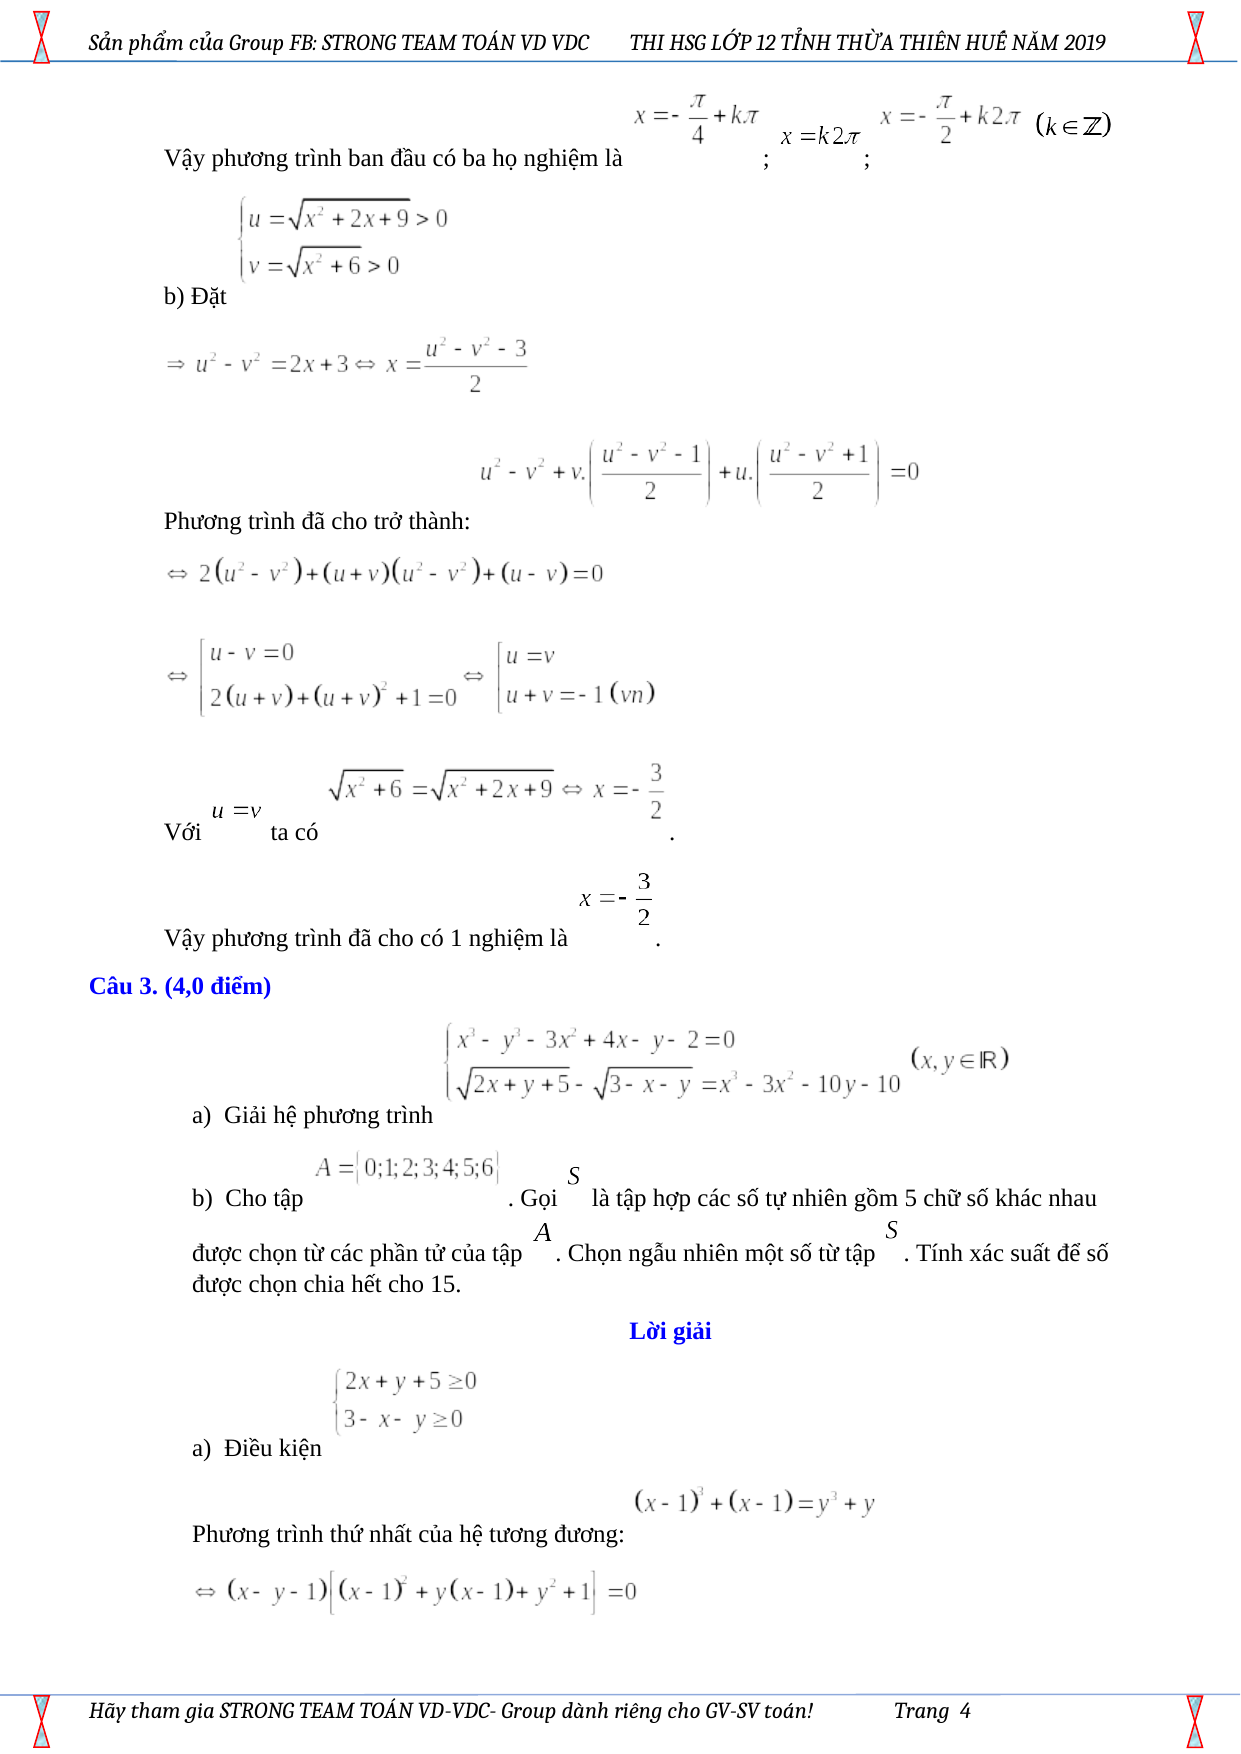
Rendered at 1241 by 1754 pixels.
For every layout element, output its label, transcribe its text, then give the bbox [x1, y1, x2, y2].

text a) Điều kiện [192, 1364, 1152, 1462]
text b) Cho tập . Gọi là tập hợp các số tự nhiên gồm 5 chữ số khác nhau được chọn từ các phần tử của tập . Chọn ngẫu nhiên một số từ tập . Tính xác suất để số được chọn chia hết cho 15. [192, 1147, 1152, 1297]
picture [36, 1697, 47, 1716]
text Với ta có . [88, 757, 1152, 845]
picture [36, 42, 47, 62]
picture [1190, 13, 1201, 32]
text Phương trình thứ nhất của hệ tương đương: [192, 1481, 1152, 1547]
text Vậy phương trình đã cho có 1 nghiệm là . [88, 864, 1152, 952]
text Vậy phương trình ban đầu có ba họ nghiệm là ; ; [88, 84, 1152, 172]
text Lời giải [189, 1316, 1152, 1345]
picture [36, 13, 47, 32]
picture [36, 1727, 47, 1746]
text Câu 3. (4,0 điểm) [88, 971, 1152, 1000]
text b) Đặt [88, 191, 1152, 310]
text a) Giải hệ phương trình [192, 1019, 1152, 1128]
picture [1190, 43, 1201, 62]
picture [1190, 1698, 1200, 1715]
text Phương trình đã cho trở thành: [88, 432, 1152, 535]
picture [1189, 1728, 1200, 1746]
